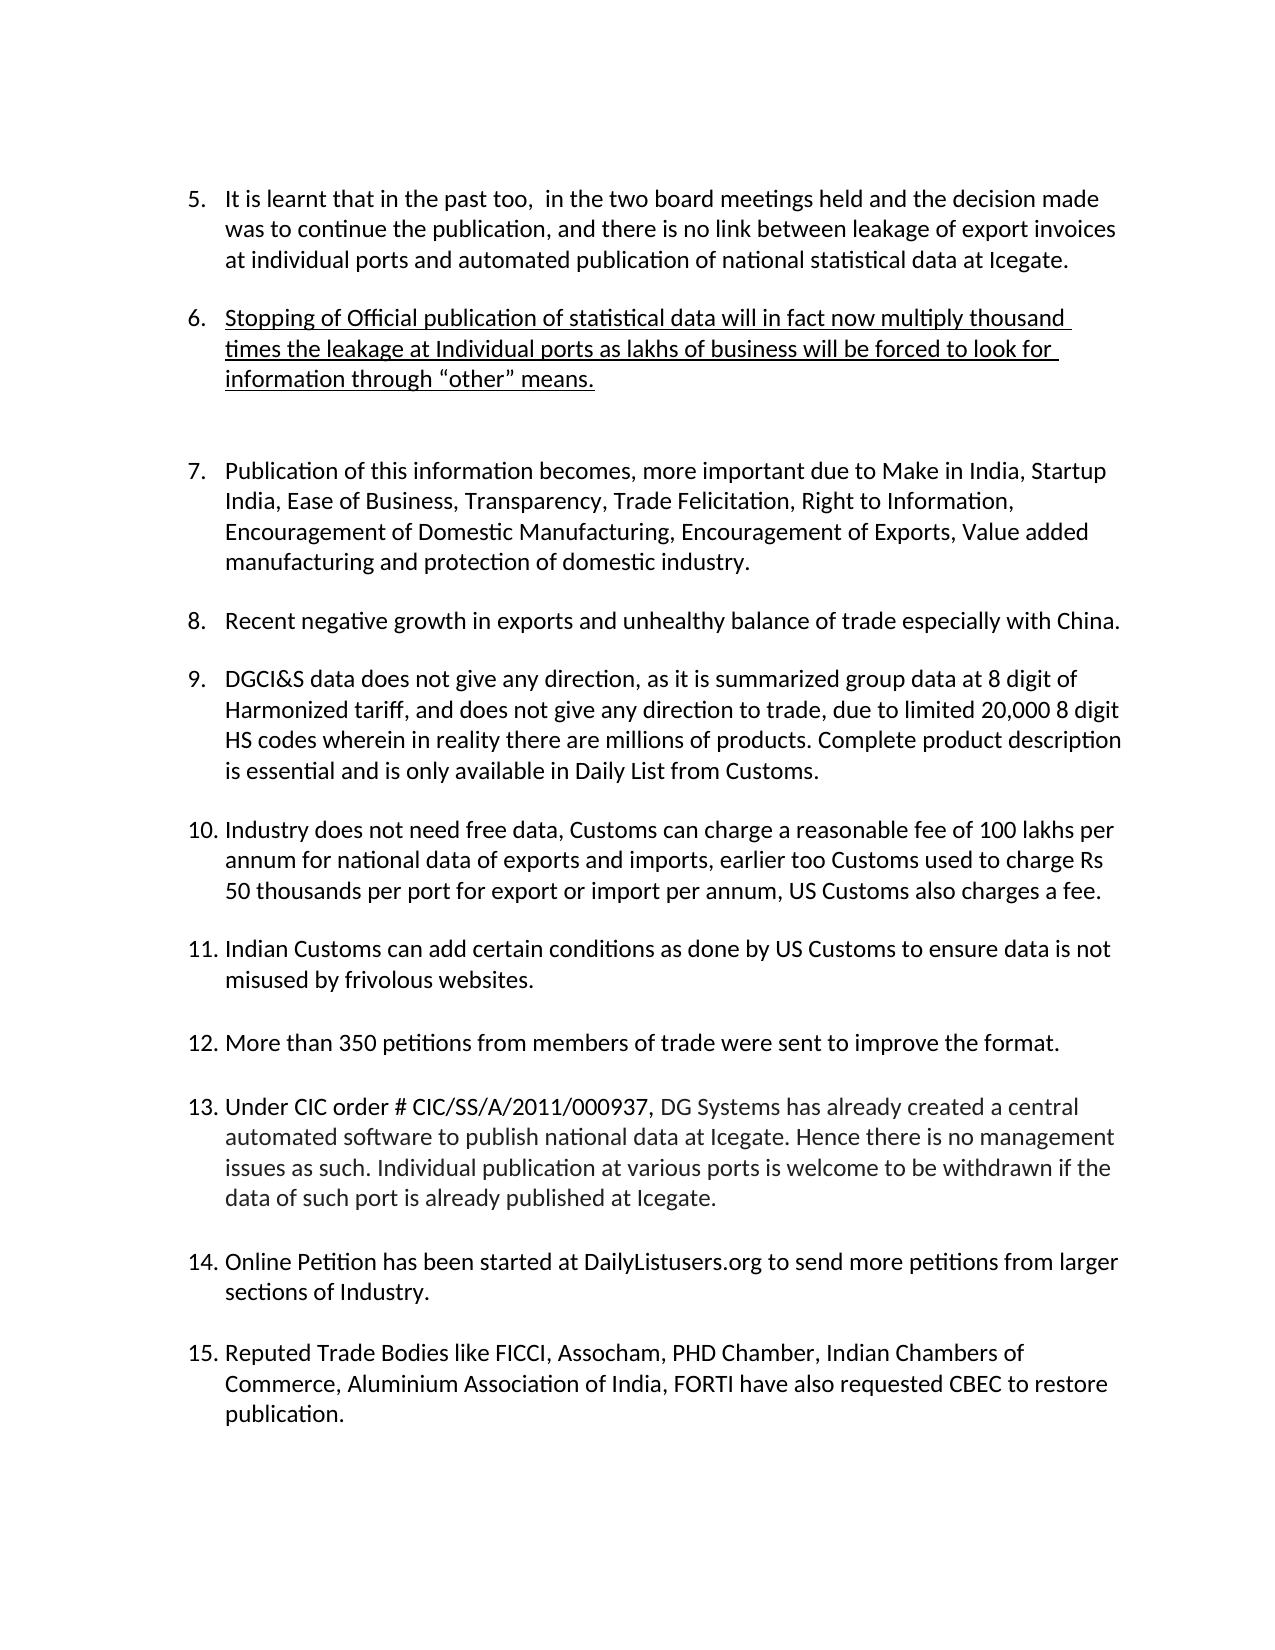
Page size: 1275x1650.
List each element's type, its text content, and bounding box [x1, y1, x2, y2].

list It is learnt that in the past too, in the two board meetings held and the decision made was to continue the publication, and there is no link between leakage of export invoices at individual ports and automated publication of national statistical data at Icegate. [187, 183, 1125, 302]
list More than 350 petitions from members of trade were sent to improve the format. [187, 1027, 1125, 1058]
list Reputed Trade Bodies like FICCI, Assocham, PHD Chamber, Indian Chambers of Commerce, Aluminium Association of India, FORTI have also requested CBEC to restore publication. [187, 1337, 1125, 1429]
list Indian Customs can add certain conditions as done by US Customs to ensure data is not misused by frivolous websites. [187, 933, 1125, 994]
list Under CIC order # CIC/SS/A/2011/000937, DG Systems has already created a central automated software to publish national data at Icegate. Hence there is no management issues as such. Individual publication at various ports is welcome to be withdrawn if the data of such port is already published at Icegate. [187, 1091, 1125, 1213]
list DGCI&S data does not give any direction, as it is summarized group data at 8 digit of Harmonized tariff, and does not give any direction to trade, due to limited 20,000 8 digit HS codes wherein in reality there are millions of products. Complete product description is essential and is only available in Daily List from Customs. [187, 664, 1125, 814]
list Online Petition has been started at DailyListusers.org to send more petitions from larger sections of Industry. [187, 1246, 1125, 1307]
list Stopping of Official publication of statistical data will in fact now multiply thousand times the leakage at Individual ports as lakhs of business will be forced to look for information through “other” means. [187, 302, 1125, 422]
list Publication of this information becomes, more important due to Make in India, Startup India, Ease of Business, Transparency, Trade Felicitation, Right to Information, Encouragement of Domestic Manufacturing, Encouragement of Exports, Value added manufacturing and protection of domestic industry. [187, 455, 1125, 605]
list Recent negative growth in exports and unhealthy balance of trade especially with China. [187, 605, 1125, 664]
list Industry does not need free data, Customs can charge a reasonable fee of 100 lakhs per annum for national data of exports and imports, earlier too Customs used to charge Rs 50 thousands per port for export or import per annum, US Customs also charges a fee. [187, 814, 1125, 933]
